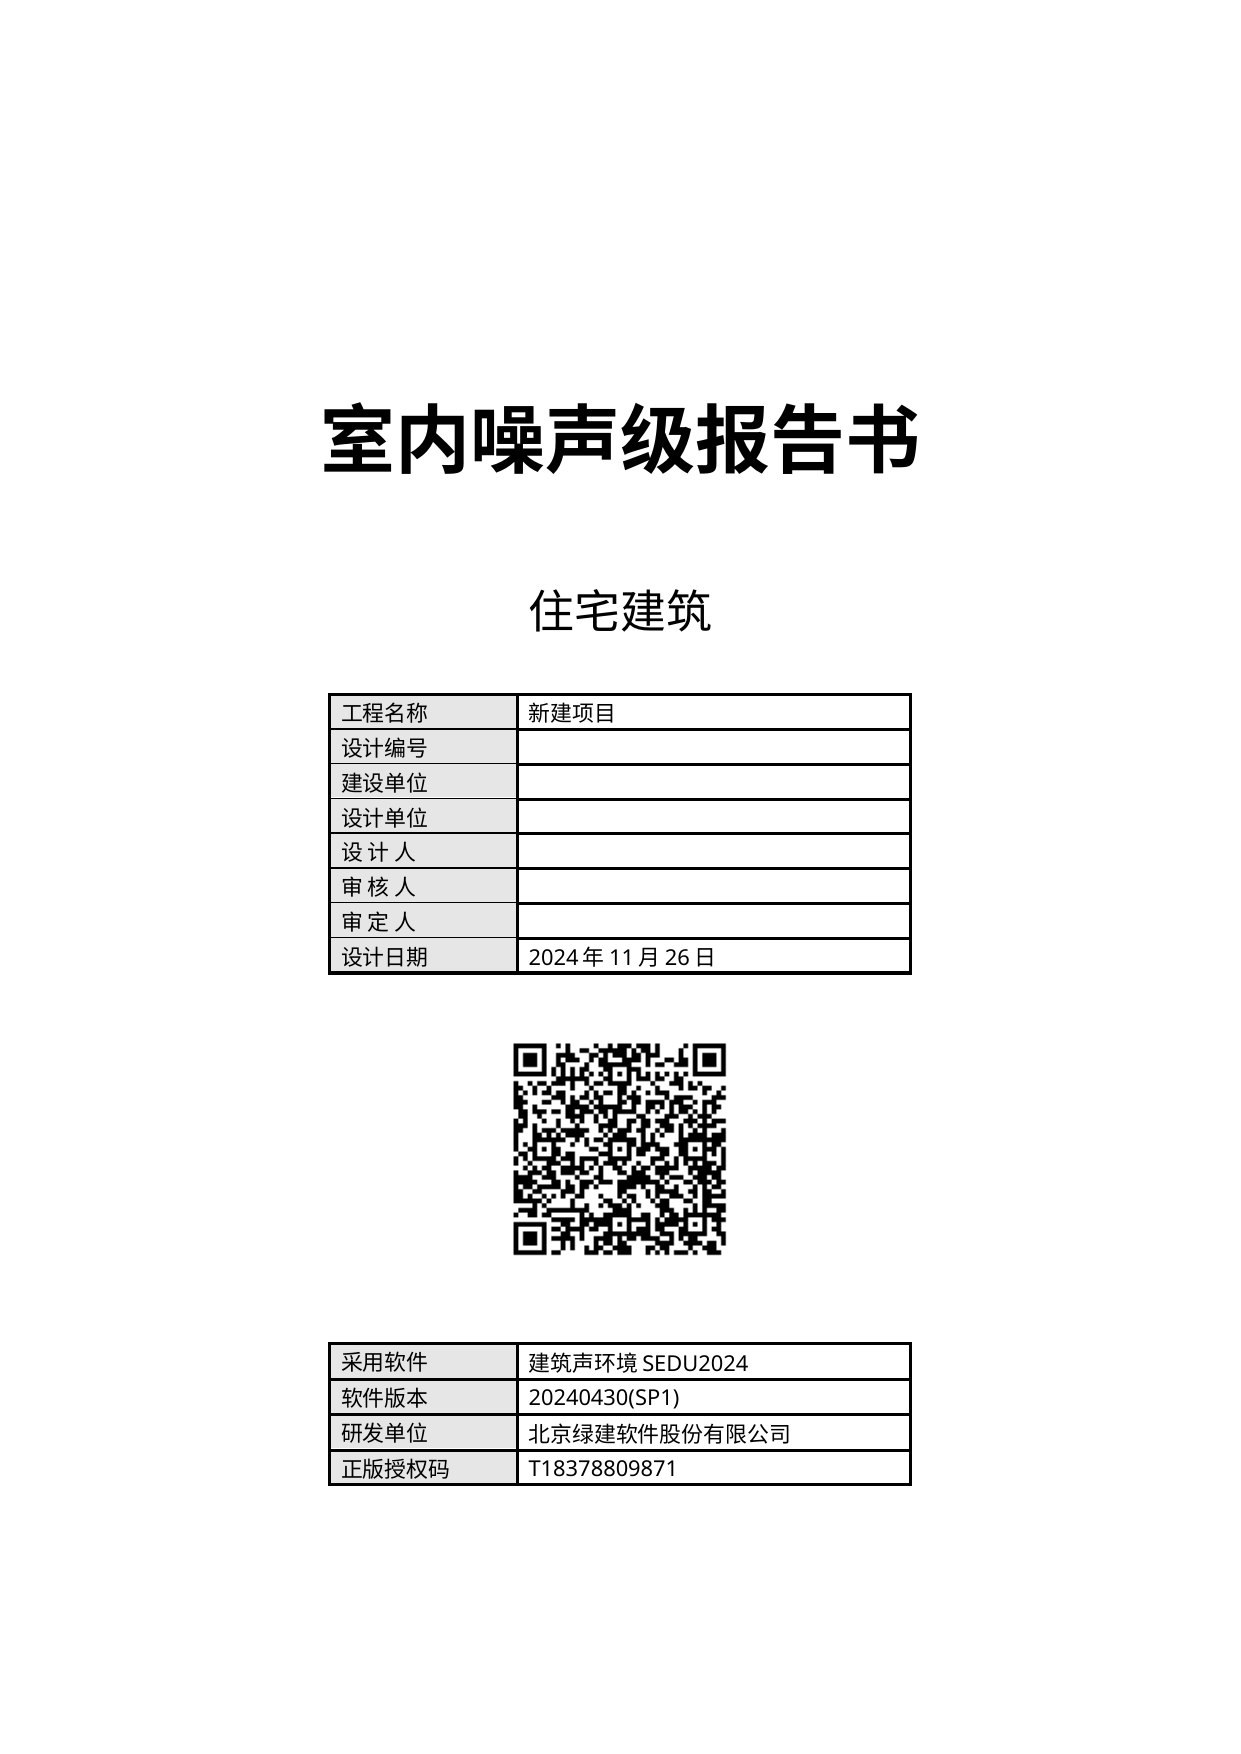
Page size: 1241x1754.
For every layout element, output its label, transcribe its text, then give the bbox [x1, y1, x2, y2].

table_cell 北京绿建软件股份有限公司 [519, 1416, 909, 1448]
table_cell 2024年11月26日 [519, 940, 909, 971]
table_cell 20240430(SP1) [519, 1381, 909, 1413]
table_cell 设计编号 [331, 730, 516, 763]
text 室内噪声级报告书 [148, 380, 1092, 489]
table_cell 设计单位 [331, 799, 516, 832]
table_cell 建设单位 [331, 764, 516, 797]
text 住宅建筑 [148, 576, 1092, 642]
table_cell 设 计 人 [331, 834, 516, 867]
table_cell [519, 835, 909, 867]
table_cell [519, 905, 909, 937]
table_cell 正版授权码 [331, 1452, 516, 1483]
table_cell [519, 731, 909, 763]
table_header 建筑声环境SEDU2024 [519, 1345, 909, 1378]
table_cell [519, 870, 909, 902]
table_header 新建项目 [519, 696, 909, 728]
table_cell T18378809871 [519, 1452, 909, 1483]
table_cell 审 定 人 [331, 903, 516, 937]
table_cell 软件版本 [331, 1381, 516, 1413]
picture [496, 1025, 745, 1274]
table_header 工程名称 [331, 696, 516, 728]
table_cell 设计日期 [331, 938, 516, 971]
table_cell [519, 766, 909, 797]
table_header 采用软件 [331, 1345, 516, 1378]
table_cell 研发单位 [331, 1416, 516, 1448]
table_cell [519, 801, 909, 832]
table_cell 审 核 人 [331, 869, 516, 902]
